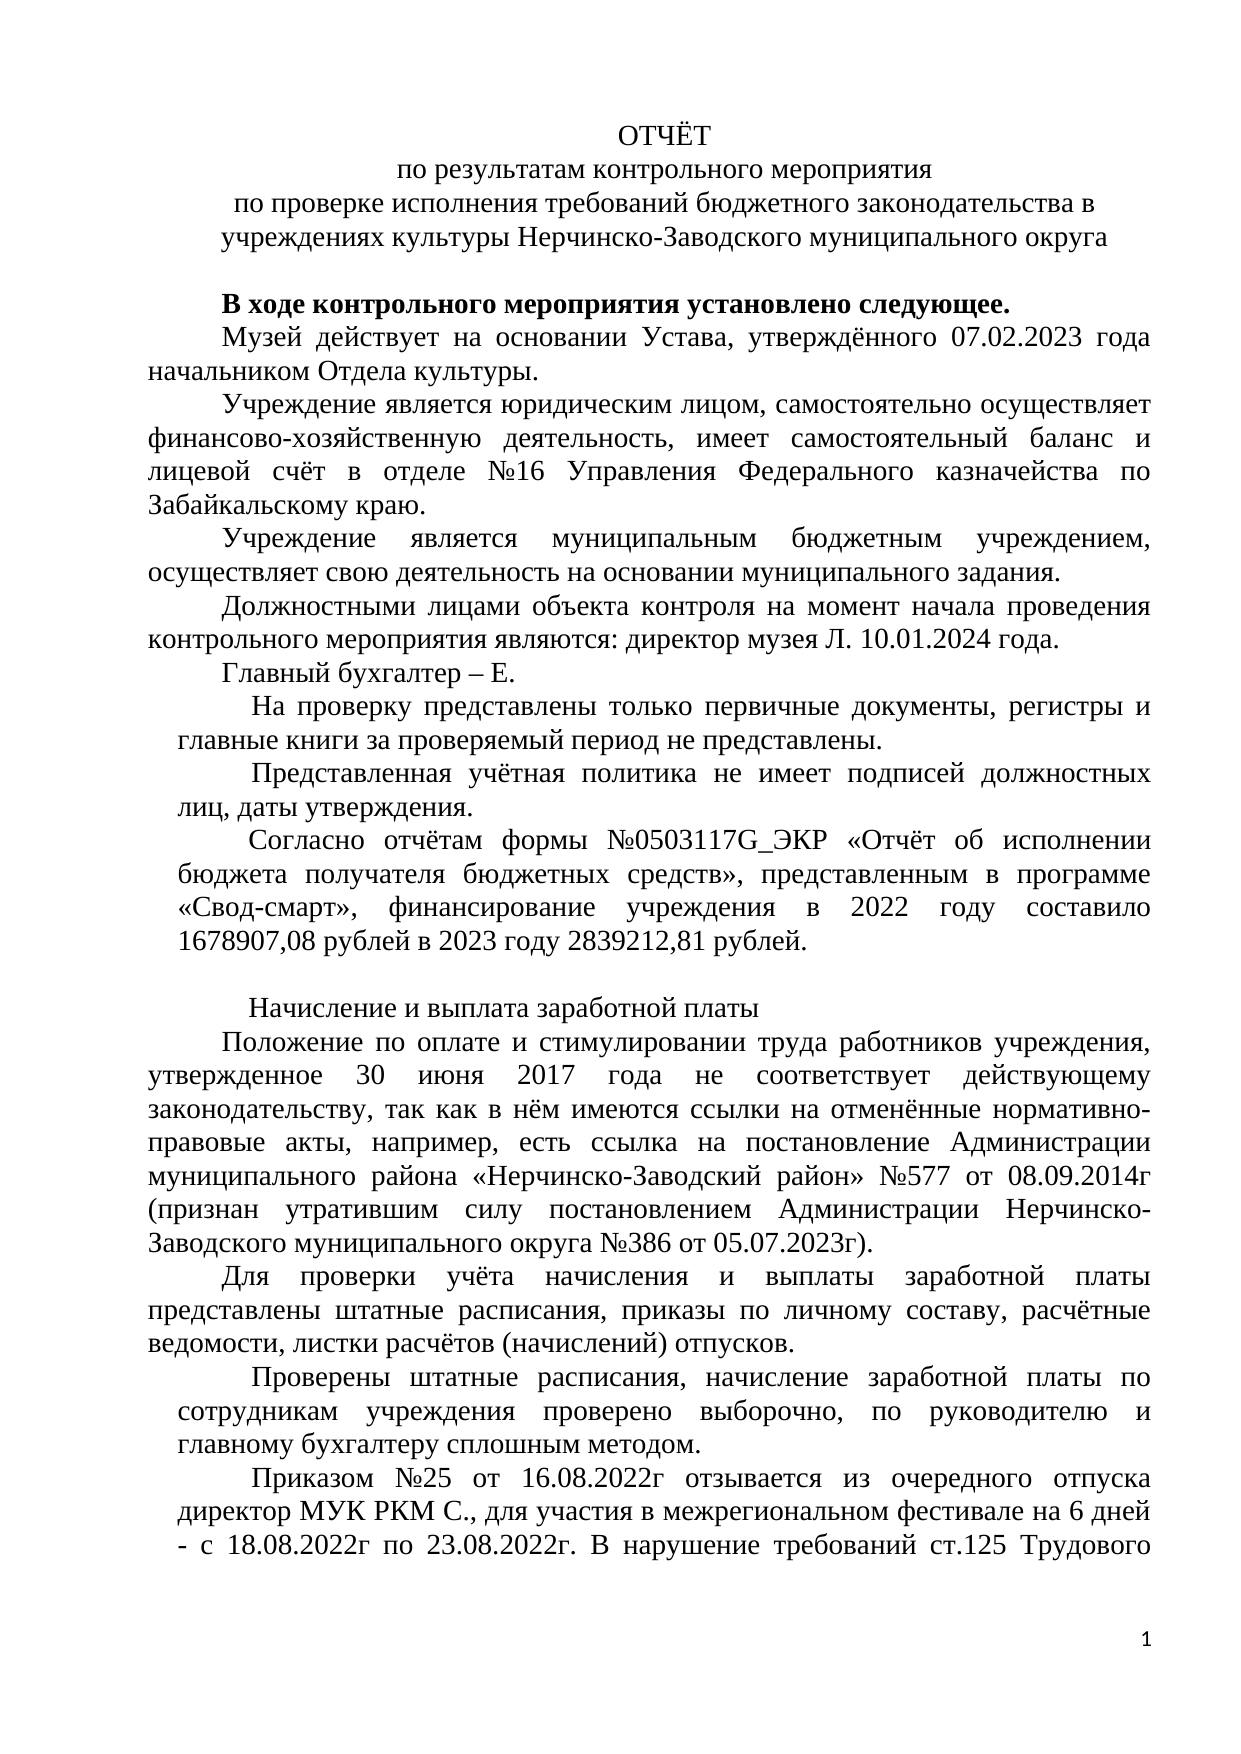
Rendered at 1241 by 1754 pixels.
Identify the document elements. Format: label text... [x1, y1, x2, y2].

text Должностными лицами объекта контроля на момент начала проведения контрольного мероприятия являются: директор музея Л. 10.01.2024 года. [148, 588, 1152, 655]
text В ходе контрольного мероприятия установлено следующее. [148, 286, 1152, 319]
text Главный бухгалтер – Е. [148, 655, 1152, 688]
text по результатам контрольного мероприятия [177, 152, 1152, 185]
text Положение по оплате и стимулировании труда работников учреждения, утвержденное 30 июня 2017 года не соответствует действующему законодательству, так как в нём имеются ссылки на отменённые нормативно-правовые акты, например, есть ссылка на постановление Администрации муниципального района «Нерчинско-Заводский район» №577 от 08.09.2014г (признан утратившим силу постановлением Администрации Нерчинско-Заводского муниципального округа №386 от 05.07.2023г). [148, 1024, 1152, 1258]
text ОТЧЁТ [177, 118, 1152, 152]
text На проверку представлены только первичные документы, регистры и главные книги за проверяемый период не представлены. [177, 688, 1152, 755]
text Для проверки учёта начисления и выплаты заработной платы представлены штатные расписания, приказы по личному составу, расчётные ведомости, листки расчётов (начислений) отпусков. [148, 1258, 1152, 1359]
text Учреждение является юридическим лицом, самостоятельно осуществляет финансово-хозяйственную деятельность, имеет самостоятельный баланс и лицевой счёт в отделе №16 Управления Федерального казначейства по Забайкальскому краю. [148, 386, 1152, 521]
text Начисление и выплата заработной платы [177, 990, 1152, 1024]
text Представленная учётная политика не имеет подписей должностных лиц, даты утверждения. [177, 755, 1152, 822]
text Проверены штатные расписания, начисление заработной платы по сотрудникам учреждения проверено выборочно, по руководителю и главному бухгалтеру сплошным методом. [177, 1359, 1152, 1460]
text по проверке исполнения требований бюджетного законодательства в учреждениях культуры Нерчинско-Заводского муниципального округа [177, 185, 1152, 252]
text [177, 1460, 1152, 1560]
text Музей действует на основании Устава, утверждённого 07.02.2023 года начальником Отдела культуры. [148, 319, 1152, 386]
text Согласно отчётам формы №0503117G_ЭКР «Отчёт об исполнении бюджета получателя бюджетных средств», представленным в программе «Свод-смарт», финансирование учреждения в 2022 году составило 1678907,08 рублей в 2023 году 2839212,81 рублей. [177, 822, 1152, 957]
text Учреждение является муниципальным бюджетным учреждением, осуществляет свою деятельность на основании муниципального задания. [148, 521, 1152, 588]
